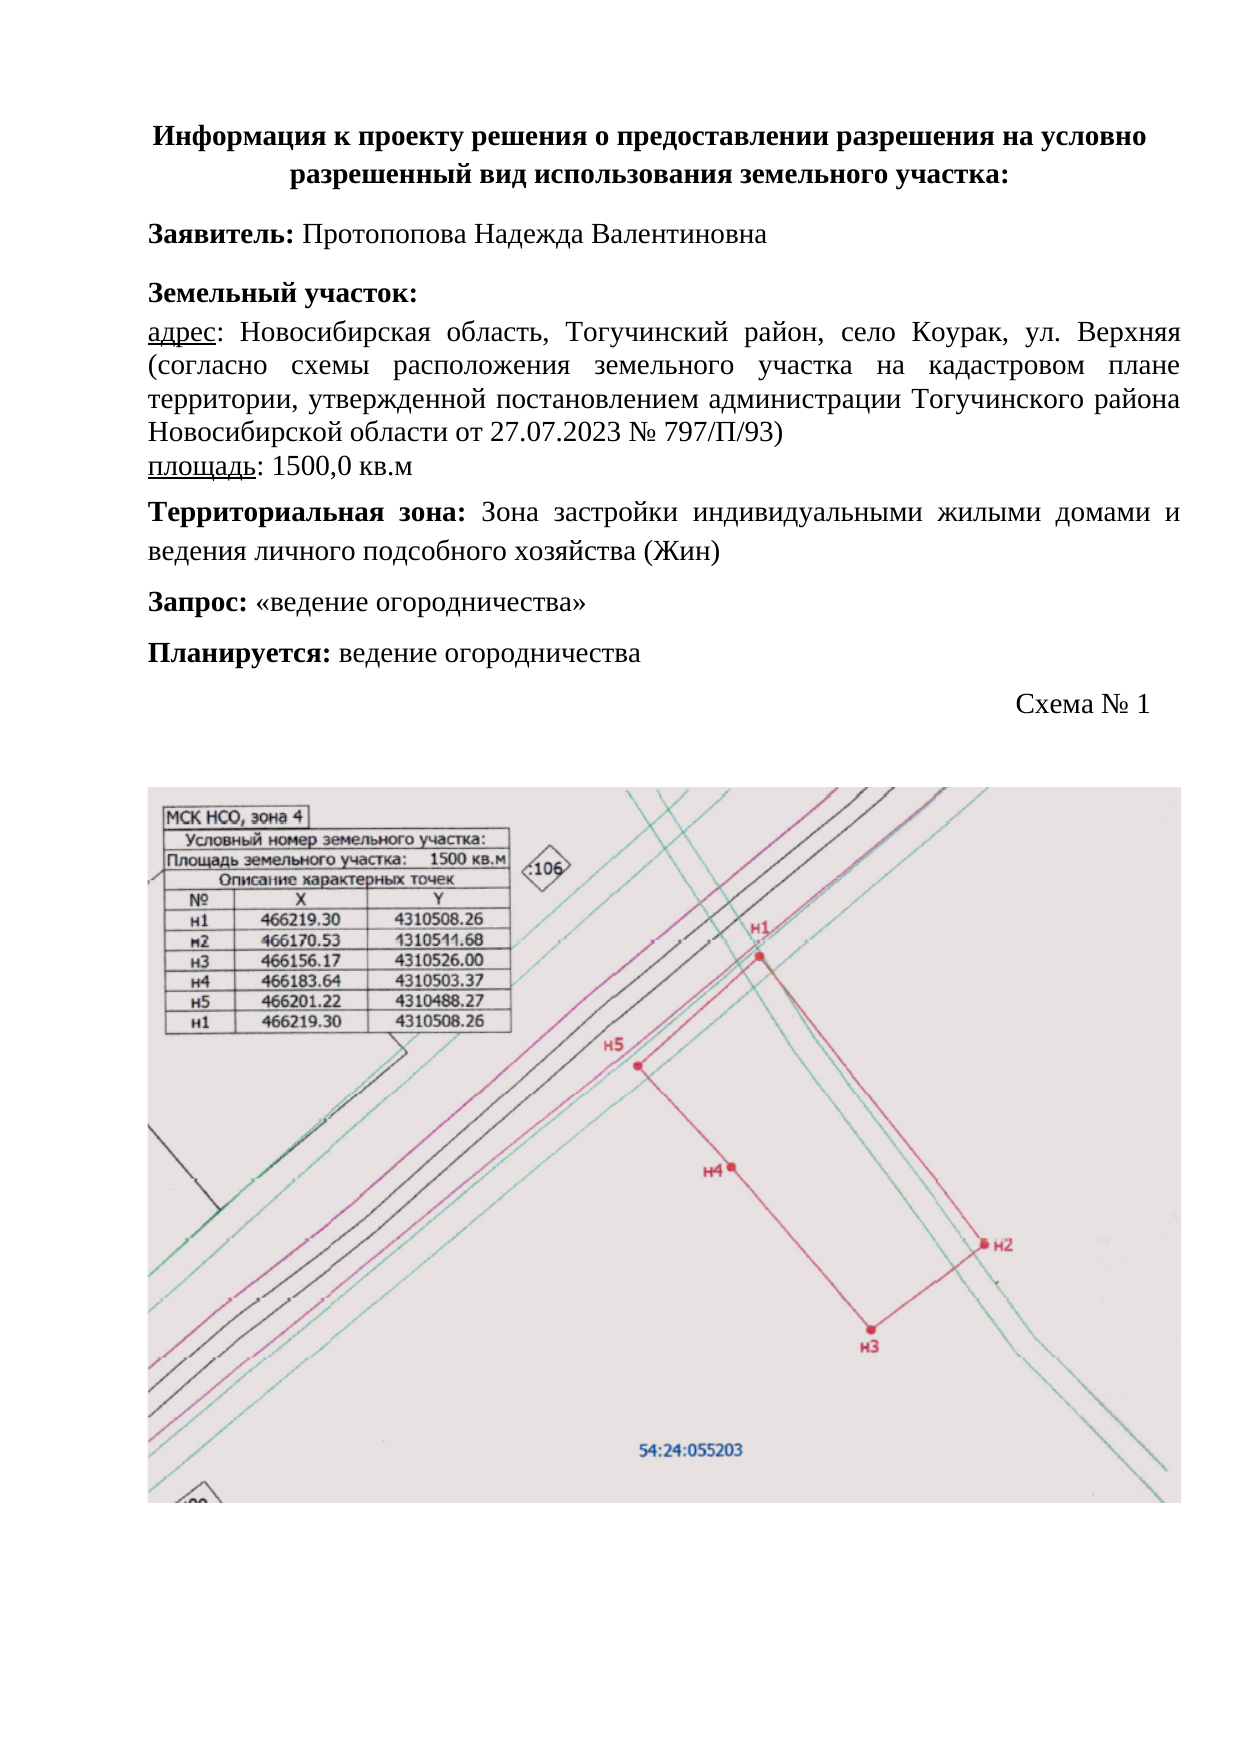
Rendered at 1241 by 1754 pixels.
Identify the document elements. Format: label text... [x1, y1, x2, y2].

text Схема № 1 [148, 686, 1181, 719]
text Земельный участок: [148, 275, 1181, 309]
text адрес: Новосибирская область, Тогучинский район, село Коурак, ул. Верхняя (согласно схемы расположения земельного участка на кадастровом плане территории, утвержденной постановлением администрации Тогучинского района Новосибирской области от 27.07.2023 № 797/П/93) [148, 314, 1181, 448]
text площадь: 1500,0 кв.м [148, 448, 1181, 482]
text Территориальная зона: Зона застройки индивидуальными жилыми домами и ведения личного подсобного хозяйства (Жин) [148, 494, 1181, 566]
text Информация к проекту решения о предоставлении разрешения на условно разрешенный вид использования земельного участка: [148, 118, 1152, 190]
picture [147, 787, 1182, 1503]
text Планируется: ведение огородничества [148, 635, 1181, 668]
text Запрос: «ведение огородничества» [148, 584, 1181, 617]
text Заявитель: Протопопова Надежда Валентиновна [148, 216, 1152, 249]
